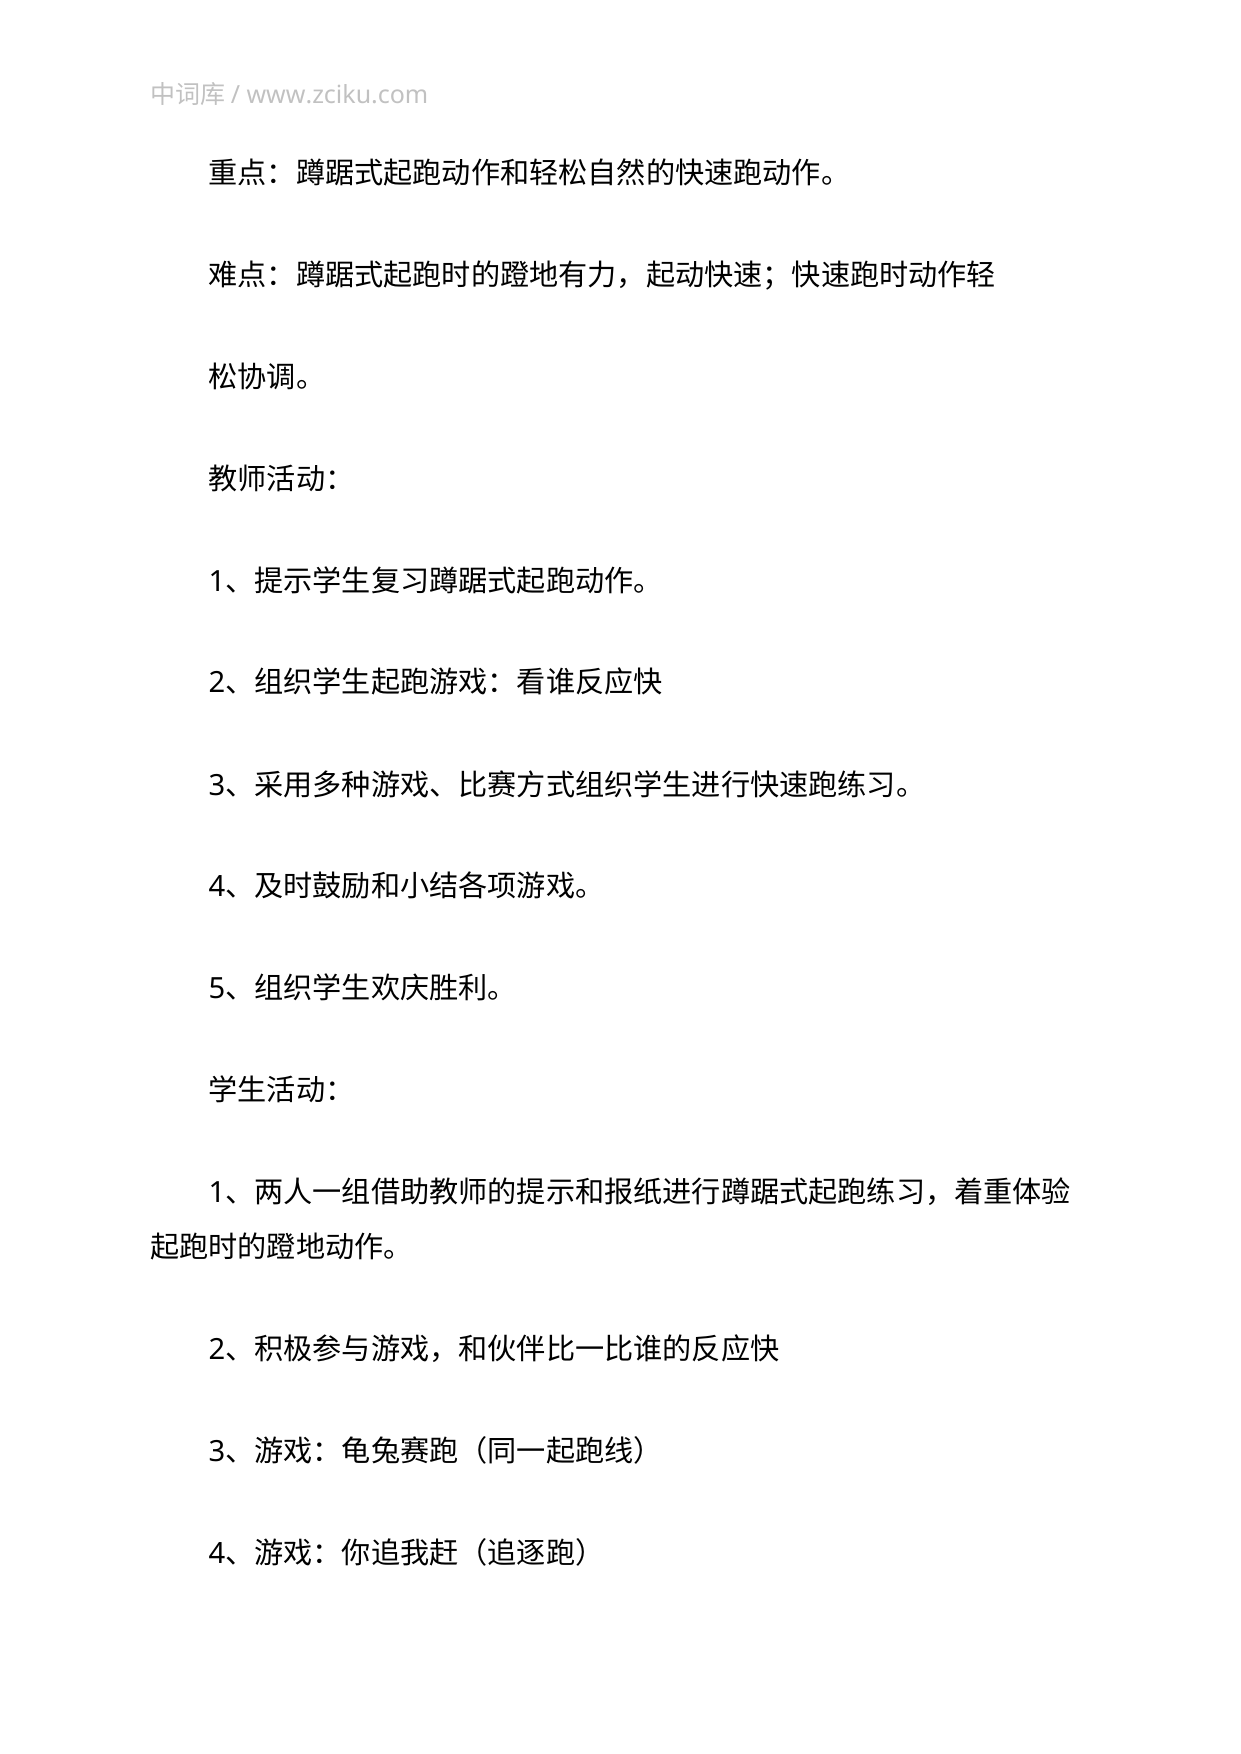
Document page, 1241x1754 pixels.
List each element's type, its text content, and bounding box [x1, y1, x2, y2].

text 1、两人一组借助教师的提示和报纸进行蹲踞式起跑练习，着重体验起跑时的蹬地动作。 [150, 1169, 1090, 1266]
text 重点：蹲踞式起跑动作和轻松自然的快速跑动作。 [150, 150, 1090, 192]
text 2、组织学生起跑游戏：看谁反应快 [150, 659, 1090, 701]
text 3、采用多种游戏、比赛方式组织学生进行快速跑练习。 [150, 761, 1090, 803]
text 学生活动： [150, 1067, 1090, 1109]
text 难点：蹲踞式起跑时的蹬地有力，起动快速；快速跑时动作轻 [150, 252, 1090, 294]
text 松协调。 [150, 353, 1090, 396]
text 5、组织学生欢庆胜利。 [150, 965, 1090, 1007]
text 4、游戏：你追我赶（追逐跑） [150, 1529, 1090, 1572]
text 4、及时鼓励和小结各项游戏。 [150, 863, 1090, 905]
text 1、提示学生复习蹲踞式起跑动作。 [150, 557, 1090, 599]
text 教师活动： [150, 455, 1090, 498]
text 2、积极参与游戏，和伙伴比一比谁的反应快 [150, 1326, 1090, 1368]
text 3、游戏：龟兔赛跑（同一起跑线） [150, 1427, 1090, 1470]
